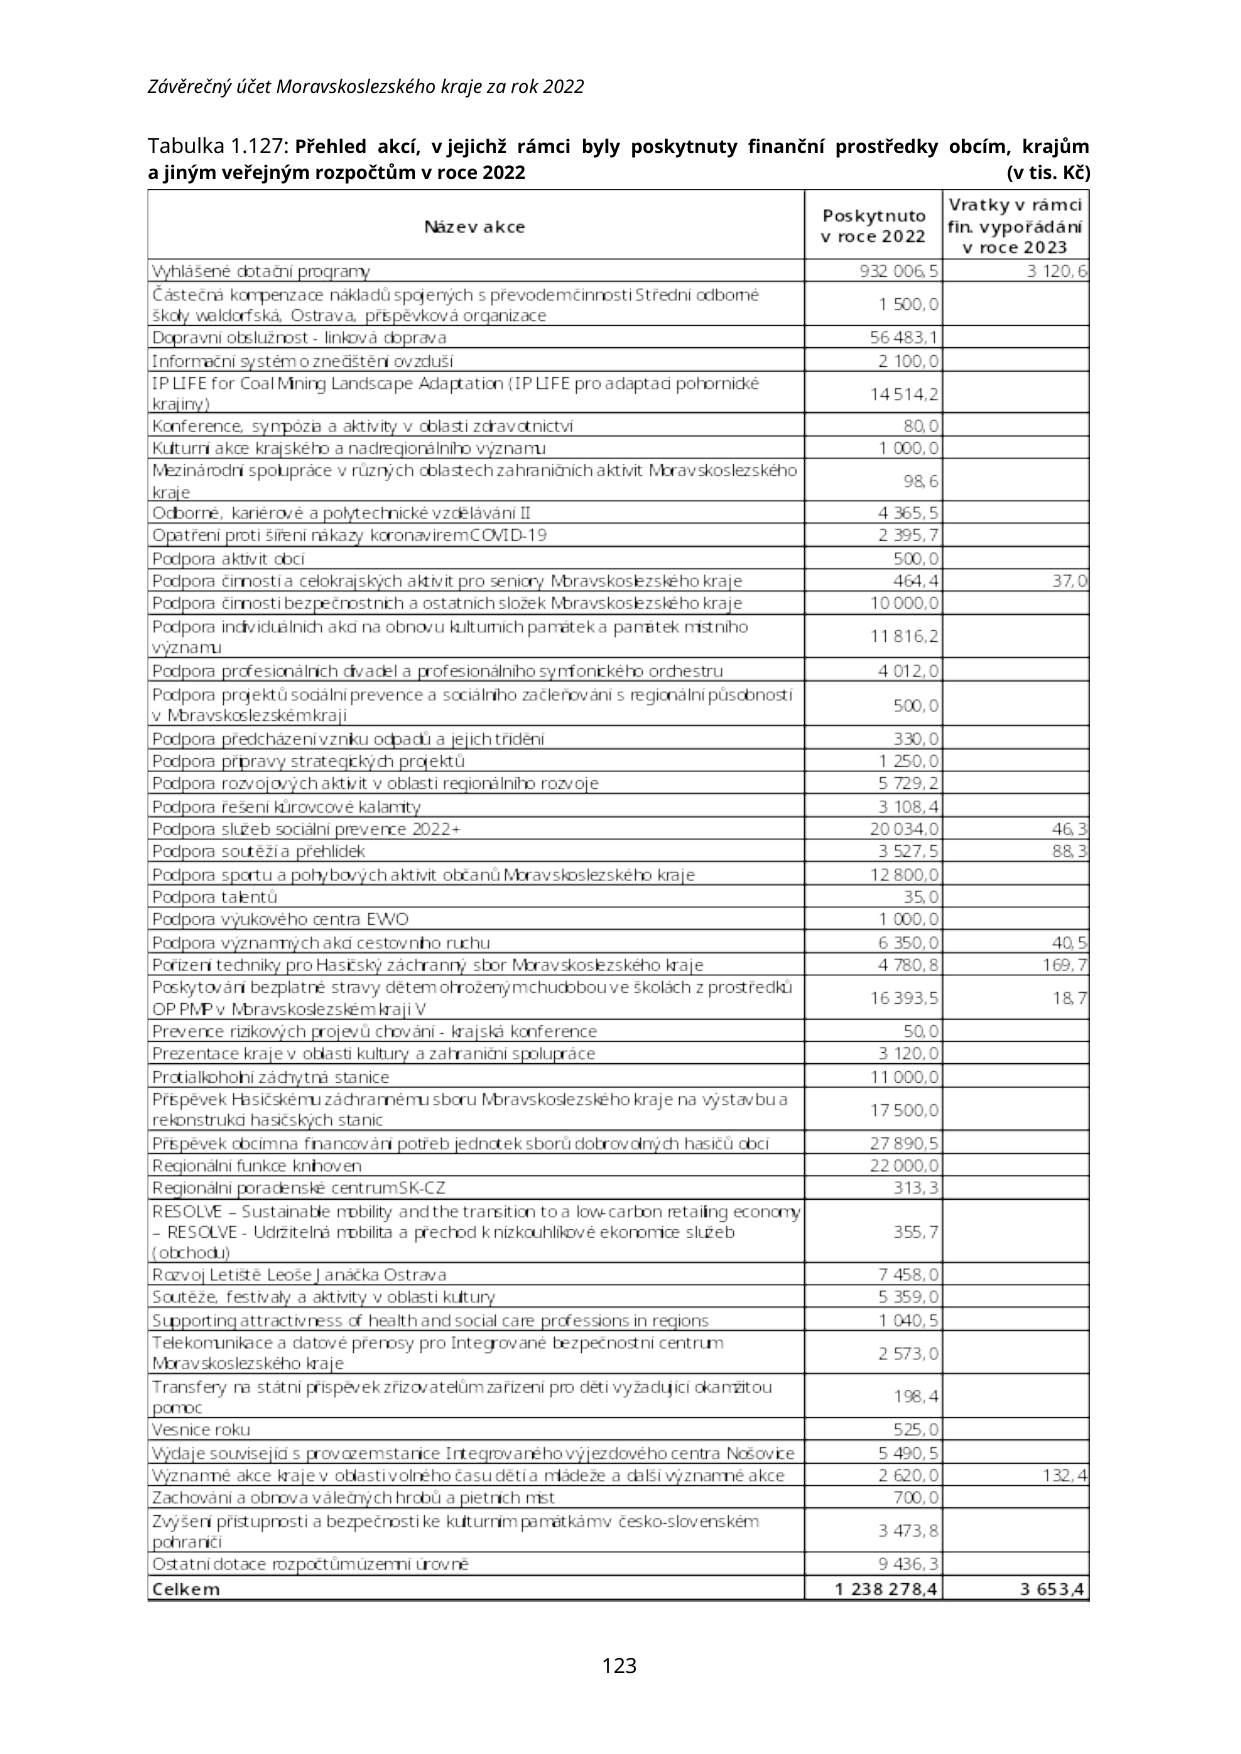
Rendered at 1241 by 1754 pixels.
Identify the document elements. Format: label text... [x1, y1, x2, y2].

text Přehled akcí, v jejichž rámci byly poskytnuty finanční prostředky obcím, krajům a jiným veřejným rozpočtům v roce 2022 (v tis. Kč) [148, 131, 1091, 185]
